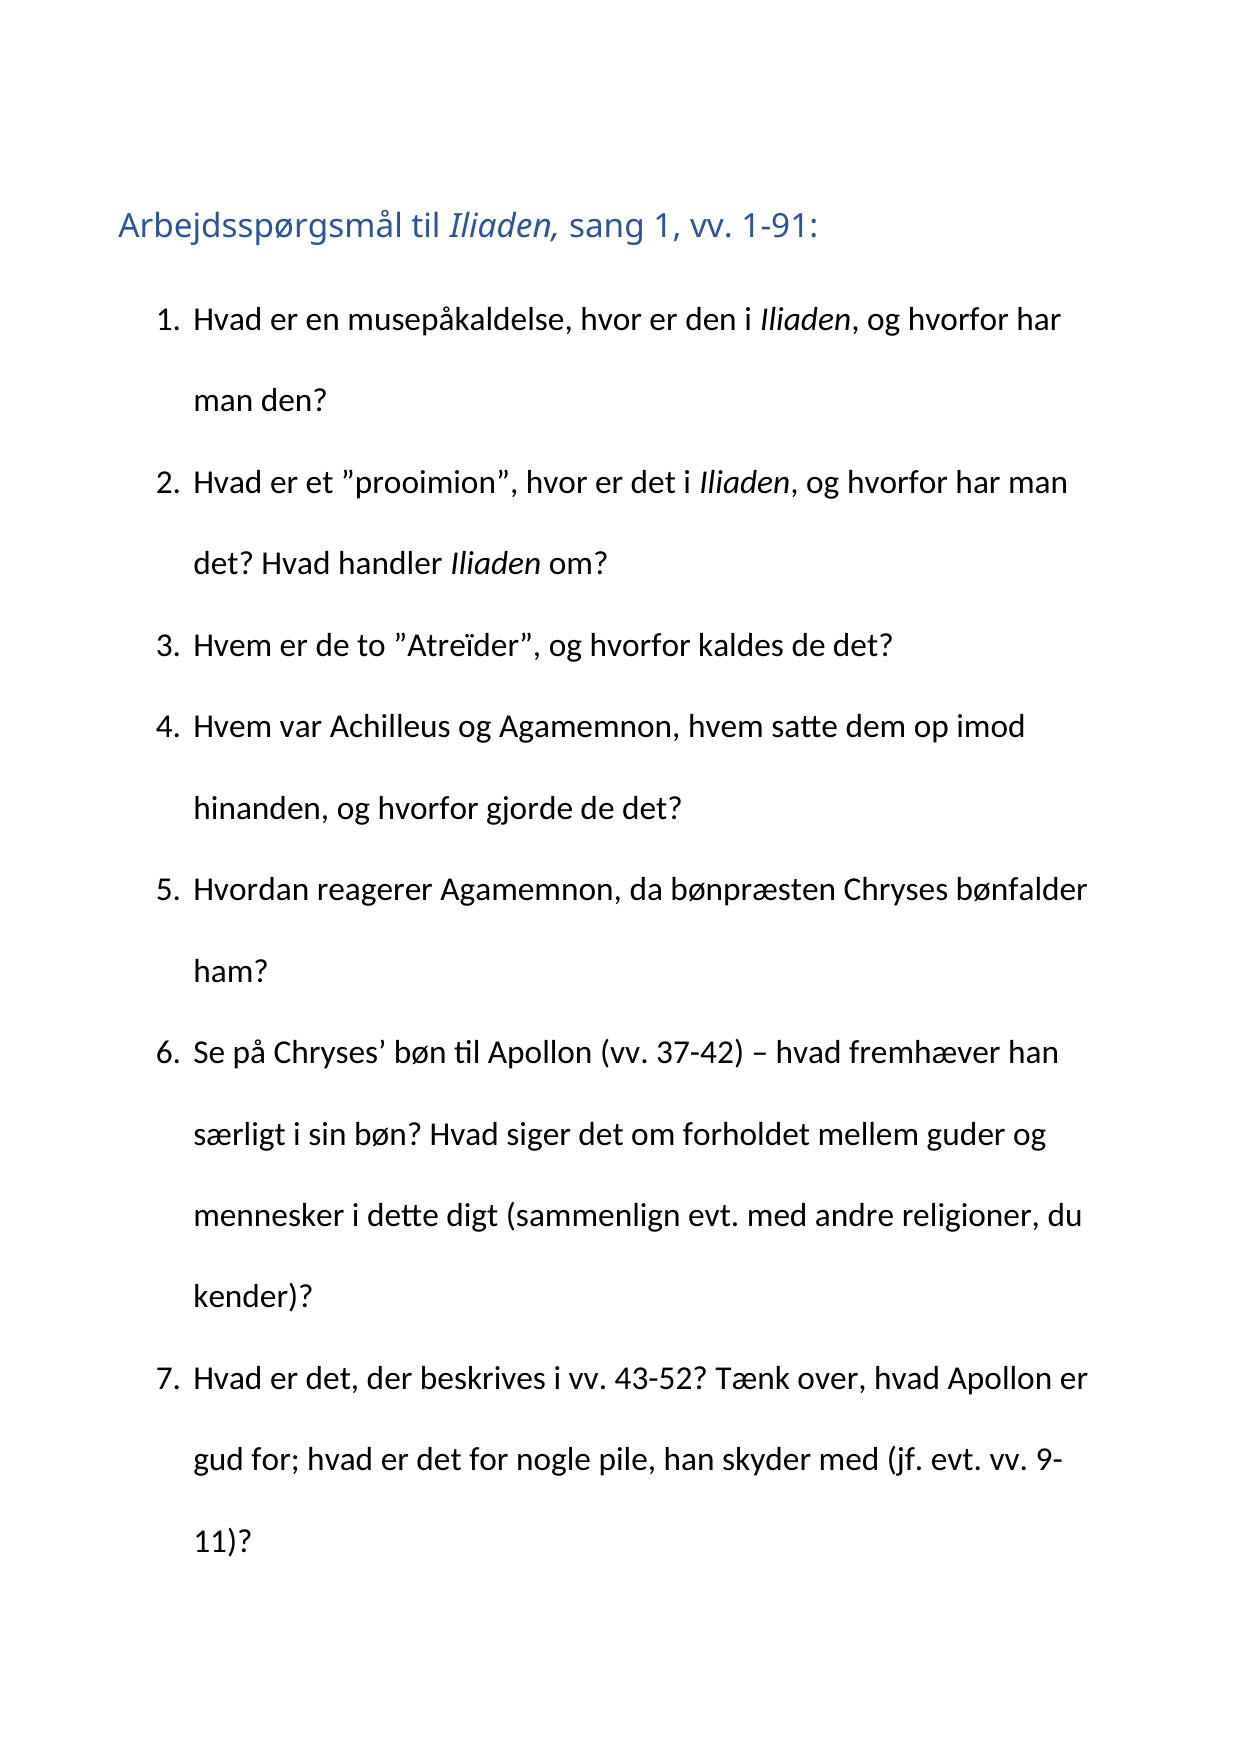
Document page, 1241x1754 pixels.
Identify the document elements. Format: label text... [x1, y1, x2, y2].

list Hvad er det, der beskrives i vv. 43-52? Tænk over, hvad Apollon er gud for; hvad er det for nogle pile, han skyder med (jf. evt. vv. 9-11)? [156, 1357, 1122, 1561]
subtitle Arbejdsspørgsmål til Iliaden, sang 1, vv. 1-91: [118, 202, 1122, 248]
list Se på Chryses’ bøn til Apollon (vv. 37-42) – hvad fremhæver han særligt i sin bøn? Hvad siger det om forholdet mellem guder og mennesker i dette digt (sammenlign evt. med andre religioner, du kender)? [156, 1031, 1122, 1316]
list Hvad er en musepåkaldelse, hvor er den i Iliaden, og hvorfor har man den? [156, 298, 1122, 420]
list Hvordan reagerer Agamemnon, da bønpræsten Chryses bønfalder ham? [156, 868, 1122, 990]
list Hvad er et ”prooimion”, hvor er det i Iliaden, og hvorfor har man det? Hvad handler Iliaden om? [156, 461, 1122, 583]
list Hvem er de to ”Atreïder”, og hvorfor kaldes de det? [156, 624, 1122, 664]
list Hvem var Achilleus og Agamemnon, hvem satte dem op imod hinanden, og hvorfor gjorde de det? [156, 705, 1122, 827]
